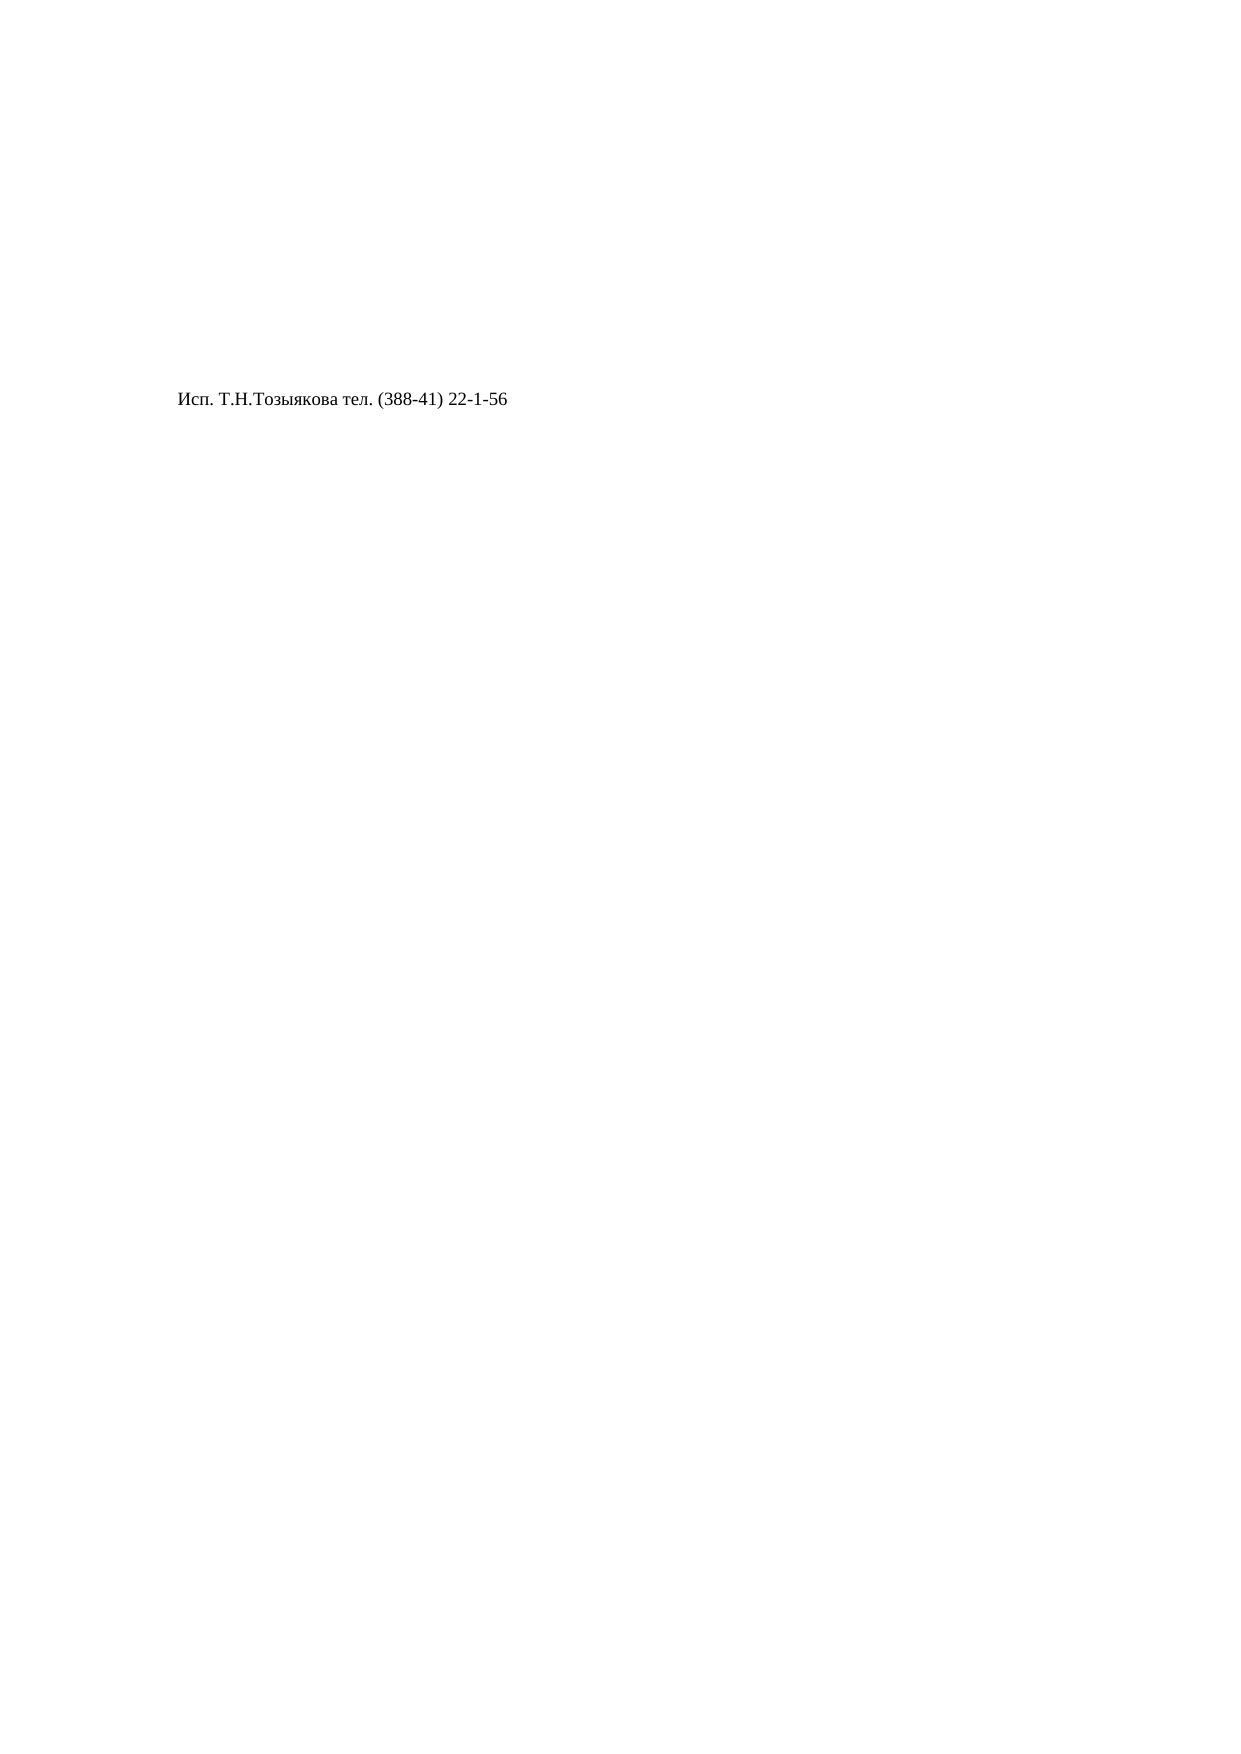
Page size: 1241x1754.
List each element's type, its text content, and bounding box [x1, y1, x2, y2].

text Исп. Т.Н.Тозыякова тел. (388-41) 22-1-56 [177, 387, 1152, 409]
